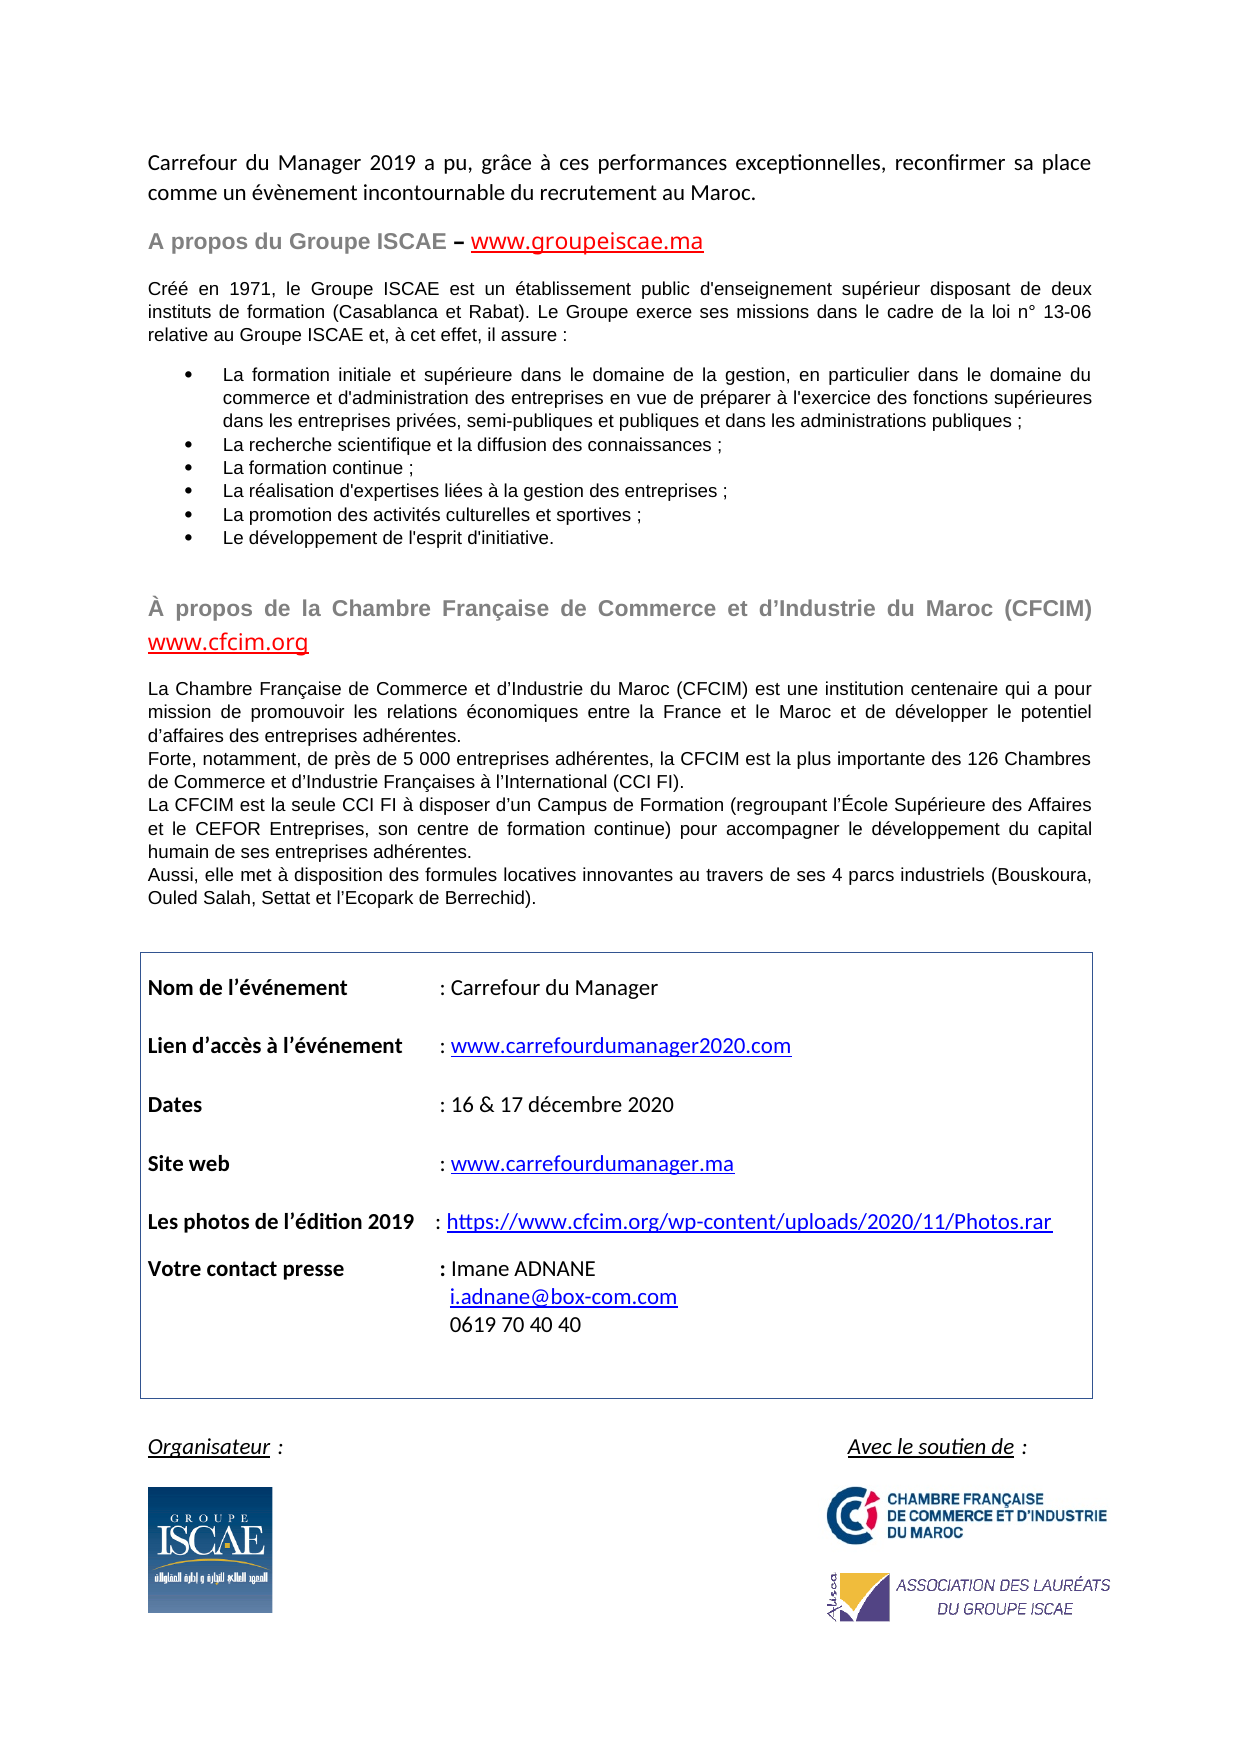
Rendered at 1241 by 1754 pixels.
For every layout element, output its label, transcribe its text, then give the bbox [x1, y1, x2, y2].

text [148, 148, 1093, 206]
text A propos du Groupe ISCAE – www.groupeiscae.ma [148, 225, 1093, 256]
text Créé en 1971, le Groupe ISCAE est un établissement public d'enseignement supérieur disposant de deux instituts de formation (Casablanca et Rabat). Le Groupe exerce ses missions dans le cadre de la loi n° 13-06 relative au Groupe ISCAE et, à cet effet, il assure : [148, 277, 1093, 345]
text Organisateur : Avec le soutien de : [148, 1432, 1093, 1460]
text Votre contact presse : Imane ADNANE [148, 1254, 1092, 1282]
text À propos de la Chambre Française de Commerce et d’Industrie du Maroc (CFCIM) www.cfcim.org [148, 594, 1093, 657]
picture [147, 1487, 273, 1613]
picture [821, 1563, 1114, 1627]
text Nom de l’événement : Carrefour du Manager [148, 973, 1092, 1001]
text La CFCIM est la seule CCI FI à disposer d’un Campus de Formation (regroupant l’École Supérieure des Affaires et le CEFOR Entreprises, son centre de formation continue) pour accompagner le développement du capital humain de ses entreprises adhérentes. [148, 794, 1093, 862]
text Forte, notamment, de près de 5 000 entreprises adhérentes, la CFCIM est la plus importante des 126 Chambres de Commerce et d’Industrie Françaises à l’International (CCI FI). [148, 748, 1093, 793]
text Site web : www.carrefourdumanager.ma [148, 1149, 1092, 1177]
text 0619 70 40 40 [148, 1310, 1092, 1338]
list La recherche scientifique et la diffusion des connaissances ; [185, 433, 1093, 455]
text Lien d’accès à l’événement : www.carrefourdumanager2020.com [148, 1031, 1092, 1059]
picture [817, 1471, 1116, 1560]
list La réalisation d'expertises liées à la gestion des entreprises ; [185, 480, 1093, 502]
text Dates : 16 & 17 décembre 2020 [148, 1090, 1092, 1118]
text Aussi, elle met à disposition des formules locatives innovantes au travers de ses 4 parcs industriels (Bouskoura, Ouled Salah, Settat et l’Ecopark de Berrechid). [148, 864, 1093, 909]
text i.adnane@box-com.com [148, 1282, 1092, 1310]
text La Chambre Française de Commerce et d’Industrie du Maroc (CFCIM) est une institution centenaire qui a pour mission de promouvoir les relations économiques entre la France et le Maroc et de développer le potentiel d’affaires des entreprises adhérentes. [148, 678, 1093, 746]
list Le développement de l'esprit d'initiative. [185, 527, 1093, 548]
list La formation continue ; [185, 457, 1093, 478]
text Les photos de l’édition 2019 : https://www.cfcim.org/wp-content/uploads/2020/11/Photos.rar [148, 1207, 1092, 1235]
list La promotion des activités culturelles et sportives ; [185, 503, 1093, 525]
list La formation initiale et supérieure dans le domaine de la gestion, en particulier dans le domaine du commerce et d'administration des entreprises en vue de préparer à l'exercice des fonctions supérieures dans les entreprises privées, semi-publiques et publiques et dans les administrations publiques ; [185, 364, 1093, 432]
